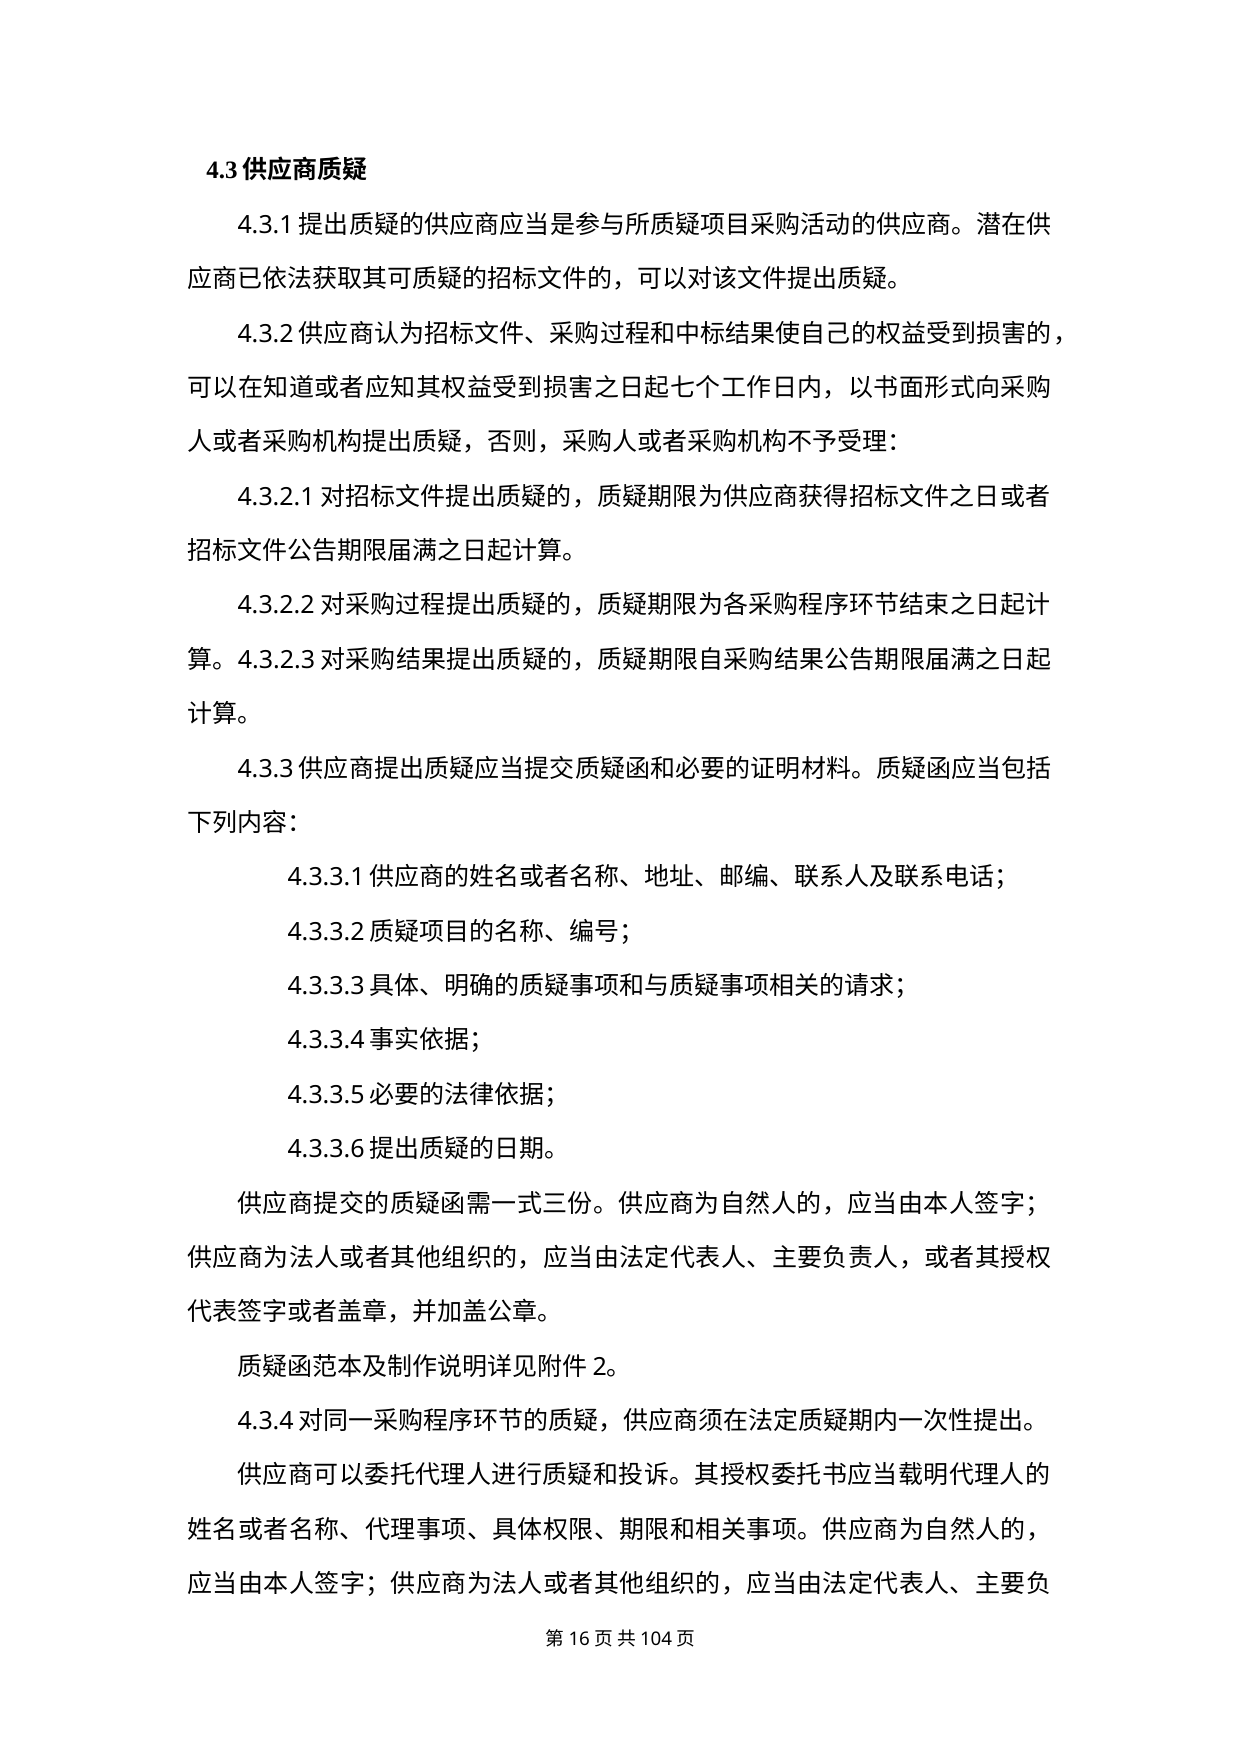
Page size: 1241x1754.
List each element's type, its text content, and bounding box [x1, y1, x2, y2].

text 4.3.4对同一采购程序环节的质疑，供应商须在法定质疑期内一次性提出。 [187, 1401, 1053, 1437]
text 4.3.1提出质疑的供应商应当是参与所质疑项目采购活动的供应商。潜在供应商已依法获取其可质疑的招标文件的，可以对该文件提出质疑。 [187, 204, 1053, 295]
text 4.3.3.1供应商的姓名或者名称、地址、邮编、联系人及联系电话； [187, 857, 1053, 893]
text 4.3.2.2对采购过程提出质疑的，质疑期限为各采购程序环节结束之日起计算。4.3.2.3对采购结果提出质疑的，质疑期限自采购结果公告期限届满之日起计算。 [187, 585, 1053, 730]
text 4.3.2供应商认为招标文件、采购过程和中标结果使自己的权益受到损害的，可以在知道或者应知其权益受到损害之日起七个工作日内，以书面形式向采购人或者采购机构提出质疑，否则，采购人或者采购机构不予受理： [187, 313, 1053, 458]
text 4.3.2.1对招标文件提出质疑的，质疑期限为供应商获得招标文件之日或者招标文件公告期限届满之日起计算。 [187, 476, 1053, 567]
subtitle 4.3供应商质疑 [206, 150, 1053, 186]
text 质疑函范本及制作说明详见附件2。 [187, 1346, 1053, 1382]
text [187, 1455, 1053, 1600]
text 4.3.3.6提出质疑的日期。 [187, 1129, 1053, 1165]
text 4.3.3.5必要的法律依据； [187, 1074, 1053, 1111]
text 4.3.3.4事实依据； [187, 1020, 1053, 1056]
text 4.3.3.2质疑项目的名称、编号； [187, 911, 1053, 947]
text 供应商提交的质疑函需一式三份。供应商为自然人的，应当由本人签字；供应商为法人或者其他组织的，应当由法定代表人、主要负责人，或者其授权代表签字或者盖章，并加盖公章。 [187, 1183, 1053, 1328]
text 4.3.3.3具体、明确的质疑事项和与质疑事项相关的请求； [187, 966, 1053, 1002]
text 4.3.3供应商提出质疑应当提交质疑函和必要的证明材料。质疑函应当包括下列内容： [187, 748, 1053, 839]
